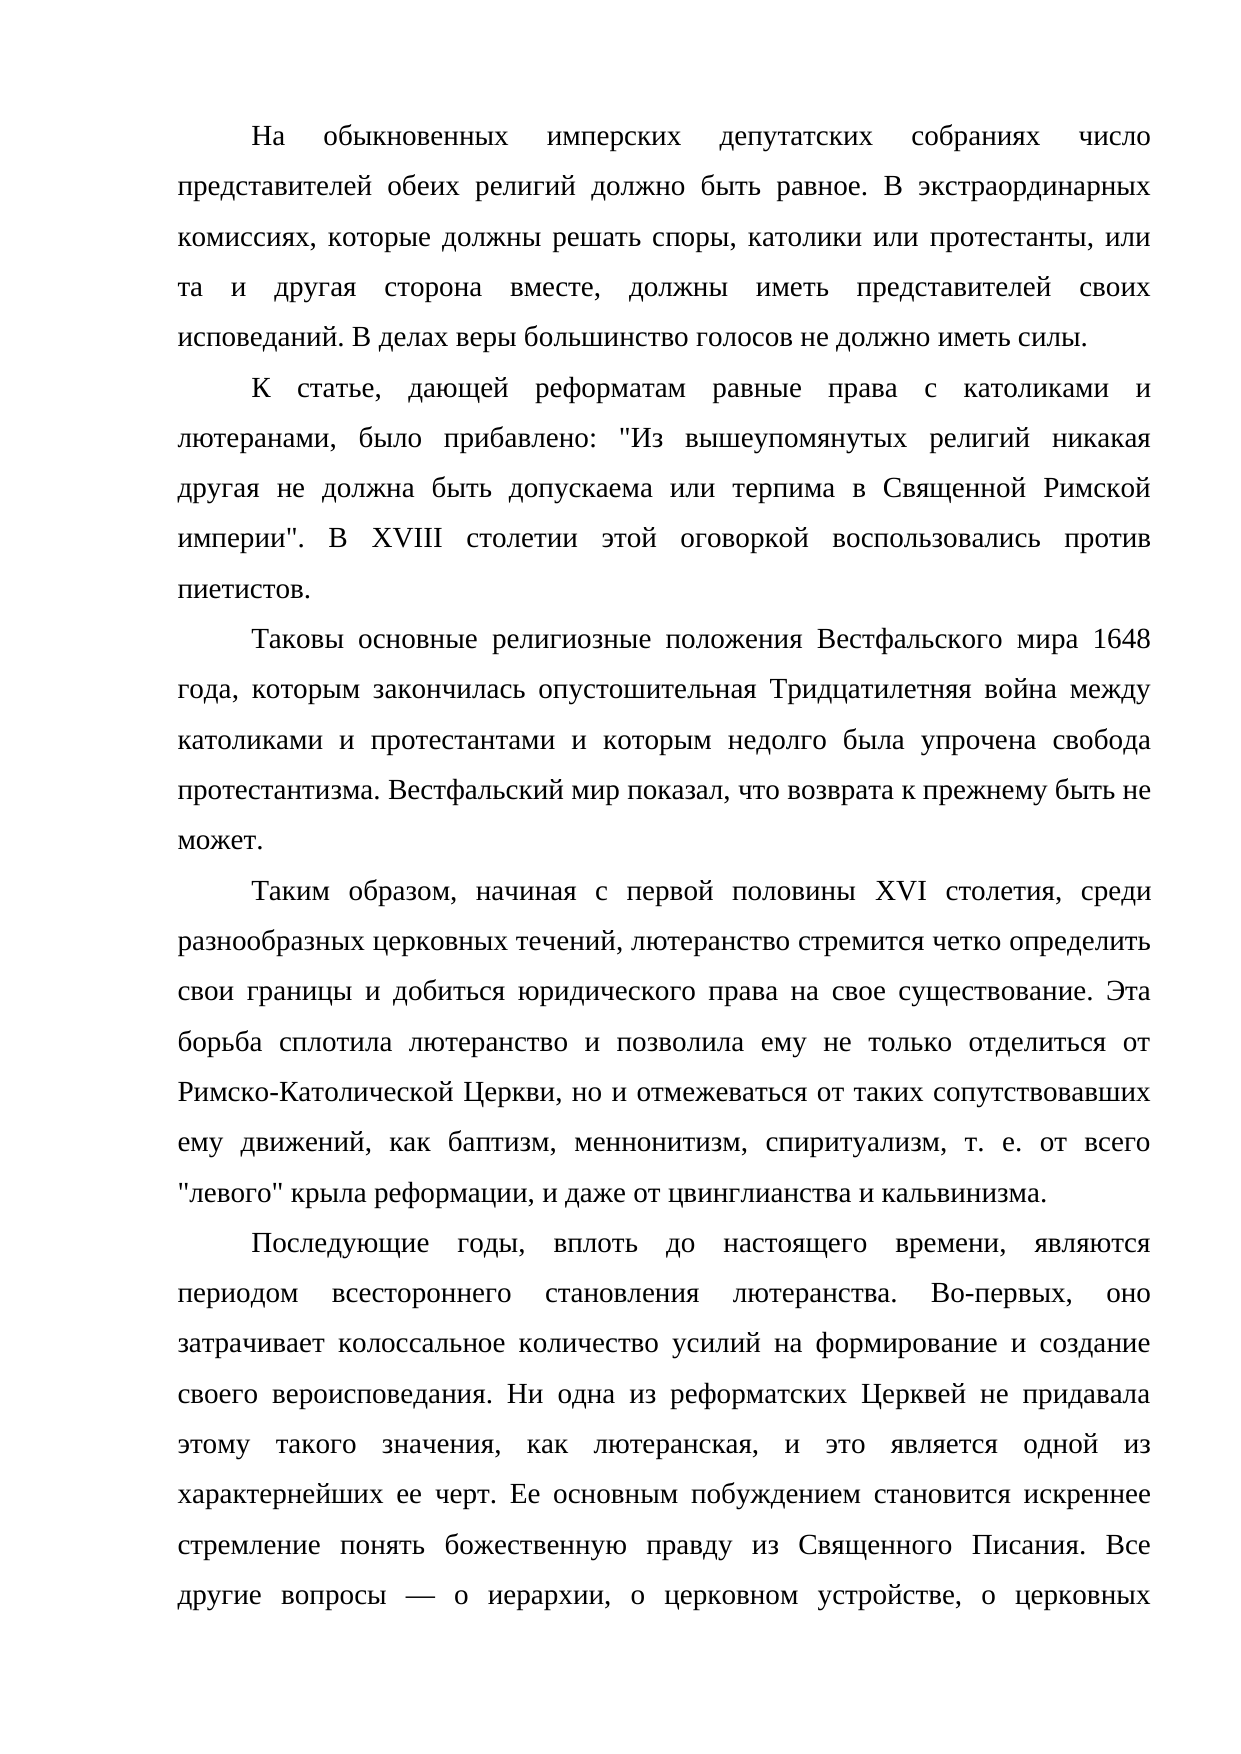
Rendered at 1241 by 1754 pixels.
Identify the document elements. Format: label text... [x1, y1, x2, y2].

text Таким образом, начиная с первой половины XVI столетия, среди разнообразных церковных течений, лютеранство стремится четко определить свои границы и добиться юридического права на свое существование. Эта борьба сплотила лютеранство и позволила ему не только отделиться от Римско-Католической Церкви, но и отмежеваться от таких сопутствовавших ему движений, как баптизм, меннонитизм, спиритуализм, т. е. от всего "левого" крыла реформации, и даже от цвинглианства и кальвинизма. [177, 873, 1152, 1208]
text К статье, дающей реформатам равные права с католиками и лютеранами, было прибавлено: "Из вышеупомянутых религий никакая другая не должна быть допускаема или терпима в Священной Римской империи". В XVIII столетии этой оговоркой воспользовались против пиетистов. [177, 370, 1152, 604]
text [177, 1225, 1152, 1611]
text На обыкновенных имперских депутатских собраниях число представителей обеих религий должно быть равное. В экстраординарных комиссиях, которые должны решать споры, католики или протестанты, или та и другая сторона вместе, должны иметь представителей своих исповеданий. В делах веры большинство голосов не должно иметь силы. [177, 118, 1152, 353]
text Таковы основные религиозные положения Вестфальского мира 1648 года, которым закончилась опустошительная Тридцатилетняя война между католиками и протестантами и которым недолго была упрочена свобода протестантизма. Вестфальский мир показал, что возврата к прежнему быть не может. [177, 621, 1152, 856]
